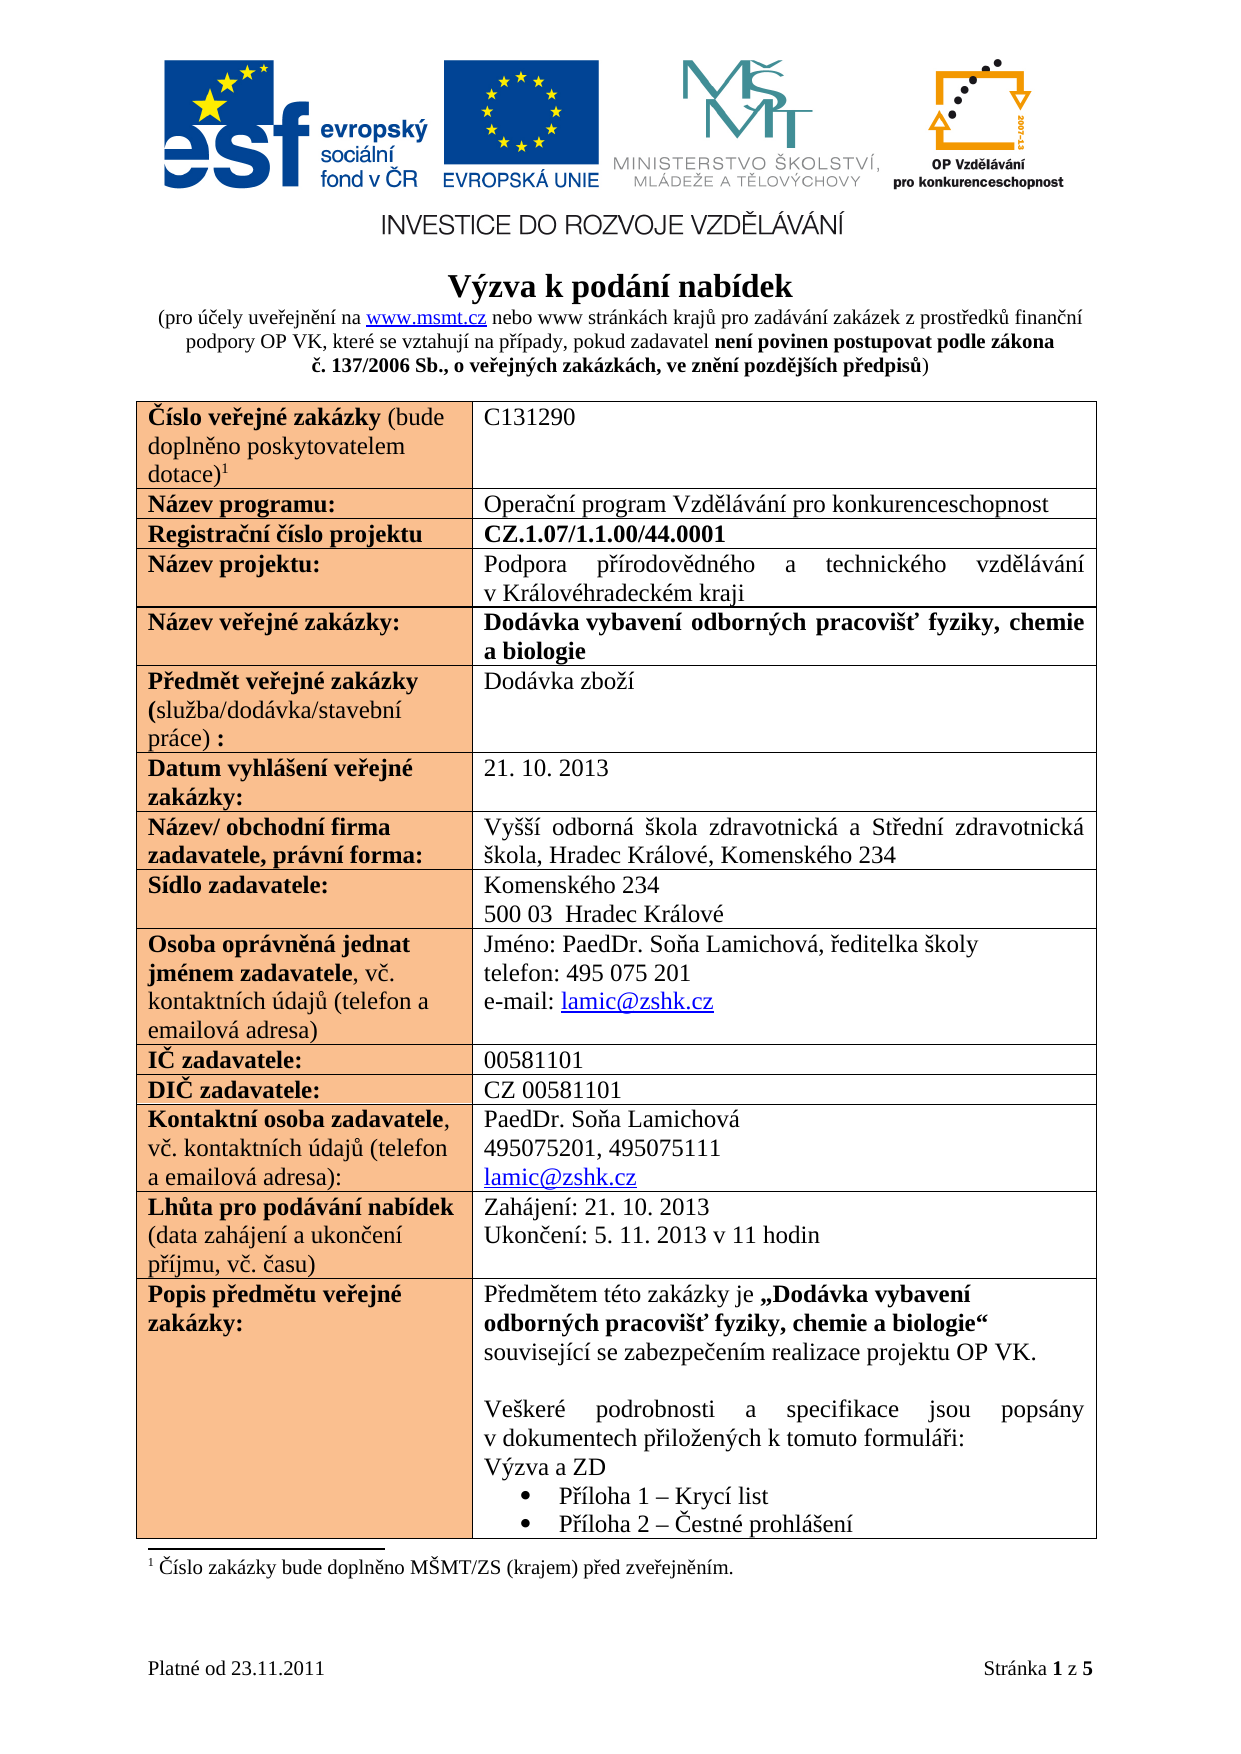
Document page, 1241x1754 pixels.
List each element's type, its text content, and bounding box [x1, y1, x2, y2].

table_cell Název veřejné zakázky: [137, 608, 472, 665]
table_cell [137, 1279, 472, 1538]
text Výzva k podání nabídek [148, 148, 1093, 305]
table_cell Registrační číslo projektu [137, 519, 472, 548]
table_cell Dodávka vybavení odborných pracovišť fyziky, chemie a biologie [473, 608, 1096, 665]
table_cell CZ 00581101 [473, 1075, 1096, 1103]
table_cell Sídlo zadavatele: [137, 870, 472, 928]
table_cell Kontaktní osoba zadavatele, vč. kontaktních údajů (telefon a emailová adresa): [137, 1105, 472, 1191]
table_cell Zahájení: 21. 10. 2013 Ukončení: 5. 11. 2013 v 11 hodin [473, 1192, 1096, 1278]
text (pro účely uveřejnění na www.msmt.cz nebo www stránkách krajů pro zadávání zakázek z prostředků finanční podpory OP VK, které se vztahují na případy, pokud zadavatel není povinen postupovat podle zákona č. 137/2006 Sb., o veřejných zakázkách, ve znění pozdějších předpisů) [148, 305, 1093, 377]
table_header Číslo veřejné zakázky (bude doplněno poskytovatelem dotace) [137, 402, 472, 488]
table_cell PaedDr. Soňa Lamichová 495075201, 495075111 lamic@zshk.cz [473, 1105, 1096, 1191]
table_cell Předmět veřejné zakázky (služba/dodávka/stavební práce) : [137, 666, 472, 752]
table_cell Datum vyhlášení veřejné zakázky: [137, 753, 472, 811]
table_cell Osoba oprávněná jednat jménem zadavatele, vč. kontaktních údajů (telefon a emailová adresa) [137, 929, 472, 1044]
table_cell Název projektu: [137, 549, 472, 606]
table_cell Lhůta pro podávání nabídek (data zahájení a ukončení příjmu, vč. času) [137, 1192, 472, 1278]
table_cell 00581101 [473, 1045, 1096, 1074]
table_cell Podpora přírodovědného a technického vzdělávání v Královéhradeckém kraji [473, 549, 1096, 606]
table_cell Komenského 234 500 03 Hradec Králové [473, 870, 1096, 928]
table_cell Název/ obchodní firma zadavatele, právní forma: [137, 812, 472, 869]
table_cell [473, 1279, 1096, 1538]
table_cell CZ.1.07/1.1.00/44.0001 [473, 519, 1096, 548]
table_header C131290 [473, 402, 1096, 488]
table_cell Dodávka zboží [473, 666, 1096, 752]
table_cell Jméno: PaedDr. Soňa Lamichová, ředitelka školy telefon: 495 075 201 e-mail: lamic@zshk.cz [473, 929, 1096, 1044]
table_cell 21. 10. 2013 [473, 753, 1096, 811]
picture [116, 19, 1125, 267]
table_cell DIČ zadavatele: [137, 1075, 472, 1103]
table_cell Název programu: [137, 489, 472, 518]
table_cell IČ zadavatele: [137, 1045, 472, 1074]
table_cell Vyšší odborná škola zdravotnická a Střední zdravotnická škola, Hradec Králové, Komenského 234 [473, 812, 1096, 869]
table_cell Operační program Vzdělávání pro konkurenceschopnost [473, 489, 1096, 518]
